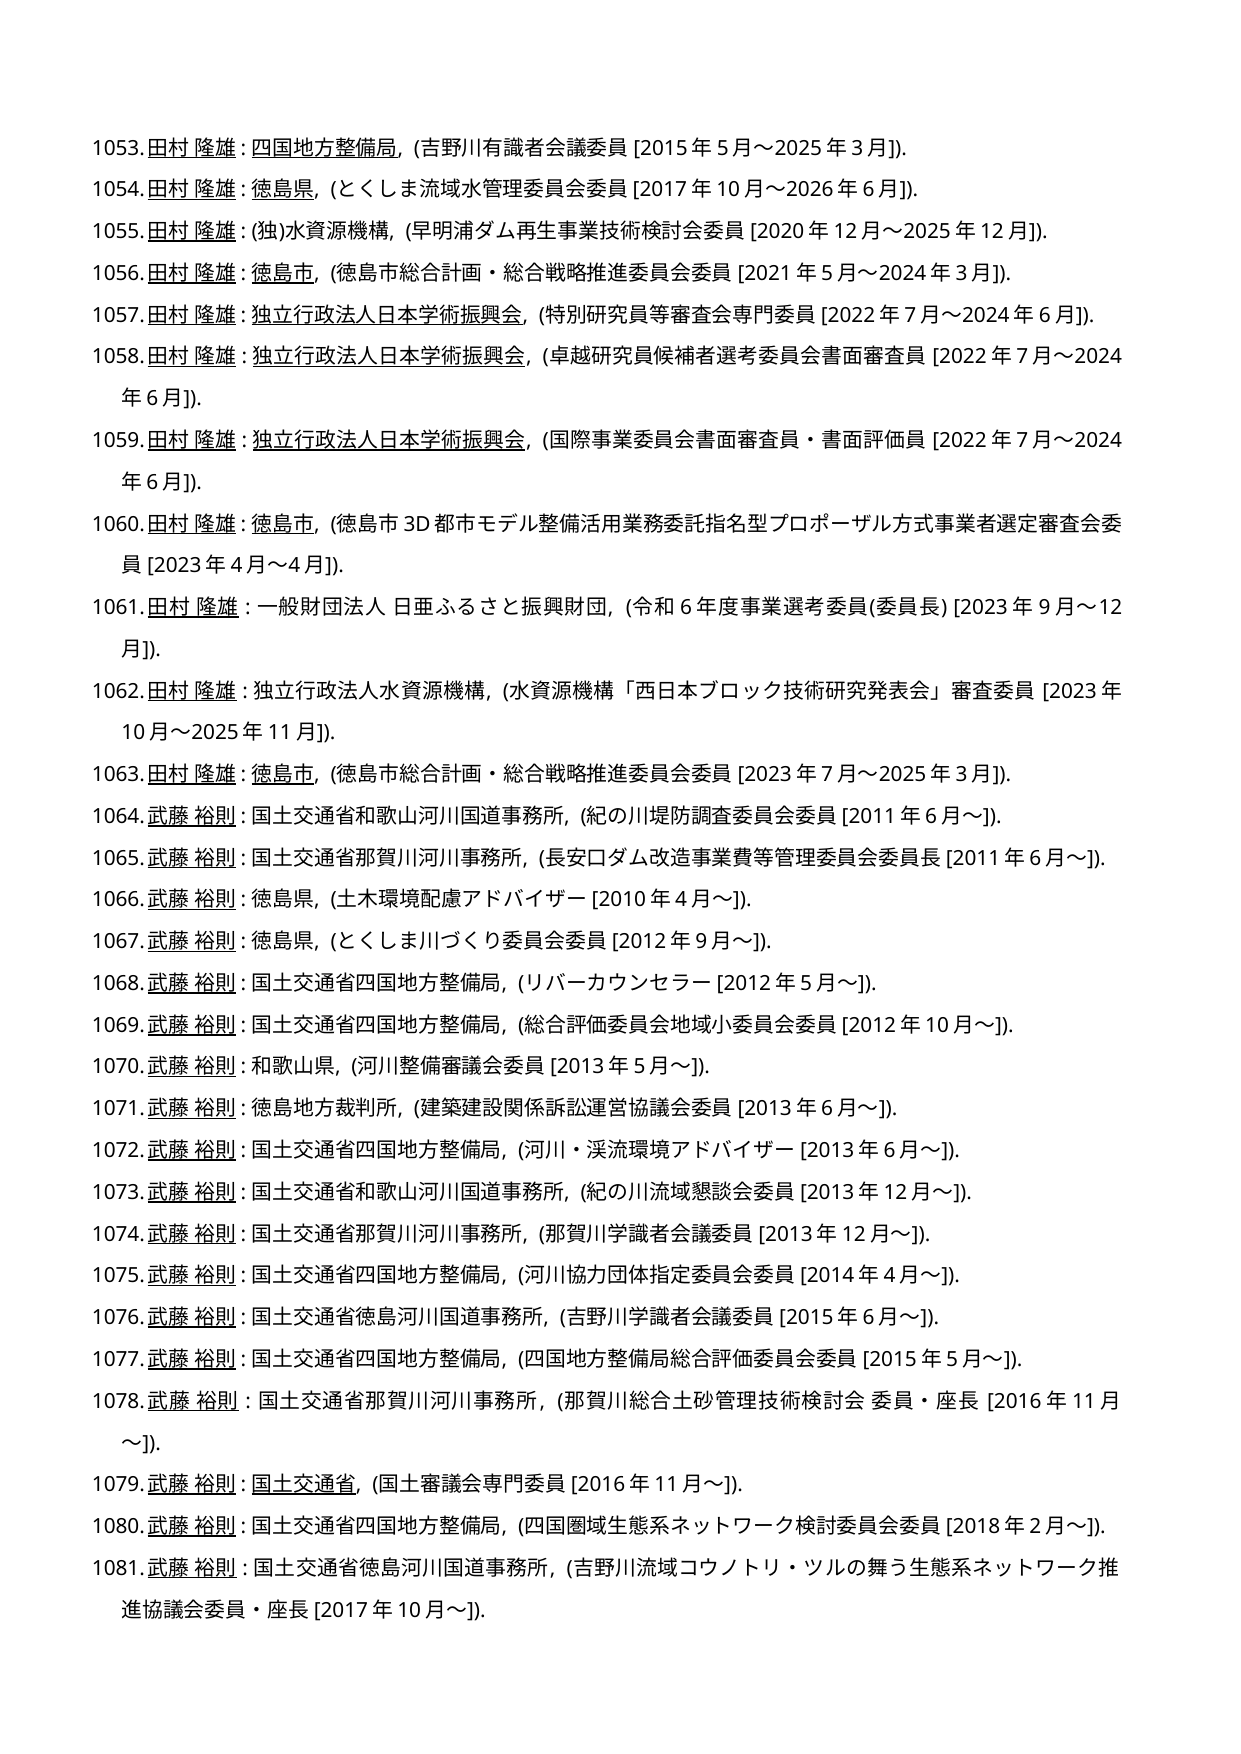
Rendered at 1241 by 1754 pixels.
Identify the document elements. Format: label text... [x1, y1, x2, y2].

list 田村 隆雄 : (独)水資源機構, (早明浦ダム再生事業技術検討会委員 [2020年12月〜2025年12月]). [92, 209, 1122, 250]
list 田村 隆雄 : 徳島市, (徳島市総合計画・総合戦略推進委員会委員 [2021年5月〜2024年3月]). [92, 250, 1122, 292]
list 武藤 裕則 : 徳島県, (土木環境配慮アドバイザー [2010年4月〜]). [92, 877, 1122, 919]
list 田村 隆雄 : 一般財団法人 日亜ふるさと振興財団, (令和6年度事業選考委員(委員長) [2023年9月〜12月]). [92, 584, 1122, 668]
list 田村 隆雄 : 独立行政法人水資源機構, (水資源機構「西日本ブロック技術研究発表会」審査委員 [2023年10月〜2025年11月]). [92, 668, 1122, 752]
list 武藤 裕則 : 国土交通省四国地方整備局, (河川・渓流環境アドバイザー [2013年6月〜]). [92, 1128, 1122, 1169]
list 武藤 裕則 : 国土交通省和歌山河川国道事務所, (紀の川流域懇談会委員 [2013年12月〜]). [92, 1169, 1122, 1211]
list 武藤 裕則 : 国土交通省四国地方整備局, (リバーカウンセラー [2012年5月〜]). [92, 961, 1122, 1002]
list 武藤 裕則 : 国土交通省那賀川河川事務所, (那賀川総合土砂管理技術検討会 委員・座長 [2016年11月〜]). [92, 1378, 1122, 1462]
list 田村 隆雄 : 独立行政法人日本学術振興会, (国際事業委員会書面審査員・書面評価員 [2022年7月〜2024年6月]). [92, 417, 1122, 501]
list 田村 隆雄 : 徳島市, (徳島市総合計画・総合戦略推進委員会委員 [2023年7月〜2025年3月]). [92, 752, 1122, 793]
list 田村 隆雄 : 徳島市, (徳島市3D都市モデル整備活用業務委託指名型プロポーザル方式事業者選定審査会委員 [2023年4月〜4月]). [92, 501, 1122, 584]
list 武藤 裕則 : 国土交通省四国地方整備局, (総合評価委員会地域小委員会委員 [2012年10月〜]). [92, 1002, 1122, 1044]
list 武藤 裕則 : 国土交通省, (国土審議会専門委員 [2016年11月〜]). [92, 1462, 1122, 1503]
list 武藤 裕則 : 国土交通省四国地方整備局, (四国圏域生態系ネットワーク検討委員会委員 [2018年2月〜]). [92, 1503, 1122, 1545]
list 武藤 裕則 : 国土交通省四国地方整備局, (四国地方整備局総合評価委員会委員 [2015年5月〜]). [92, 1336, 1122, 1378]
list 田村 隆雄 : 独立行政法人日本学術振興会, (卓越研究員候補者選考委員会書面審査員 [2022年7月〜2024年6月]). [92, 334, 1122, 417]
list 武藤 裕則 : 国土交通省徳島河川国道事務所, (吉野川流域コウノトリ・ツルの舞う生態系ネットワーク推進協議会委員・座長 [2017年10月〜]). [92, 1545, 1122, 1629]
list 武藤 裕則 : 国土交通省和歌山河川国道事務所, (紀の川堤防調査委員会委員 [2011年6月〜]). [92, 793, 1122, 835]
list 武藤 裕則 : 国土交通省徳島河川国道事務所, (吉野川学識者会議委員 [2015年6月〜]). [92, 1295, 1122, 1336]
list 武藤 裕則 : 国土交通省那賀川河川事務所, (那賀川学識者会議委員 [2013年12月〜]). [92, 1211, 1122, 1253]
list 武藤 裕則 : 和歌山県, (河川整備審議会委員 [2013年5月〜]). [92, 1044, 1122, 1086]
list 田村 隆雄 : 独立行政法人日本学術振興会, (特別研究員等審査会専門委員 [2022年7月〜2024年6月]). [92, 292, 1122, 334]
list 武藤 裕則 : 国土交通省那賀川河川事務所, (長安口ダム改造事業費等管理委員会委員長 [2011年6月〜]). [92, 835, 1122, 877]
list 武藤 裕則 : 国土交通省四国地方整備局, (河川協力団体指定委員会委員 [2014年4月〜]). [92, 1253, 1122, 1295]
list 武藤 裕則 : 徳島県, (とくしま川づくり委員会委員 [2012年9月〜]). [92, 919, 1122, 961]
list 武藤 裕則 : 徳島地方裁判所, (建築建設関係訴訟運営協議会委員 [2013年6月〜]). [92, 1086, 1122, 1128]
list 田村 隆雄 : 徳島県, (とくしま流域水管理委員会委員 [2017年10月〜2026年6月]). [92, 167, 1122, 209]
list 田村 隆雄 : 四国地方整備局, (吉野川有識者会議委員 [2015年5月〜2025年3月]). [92, 125, 1122, 167]
